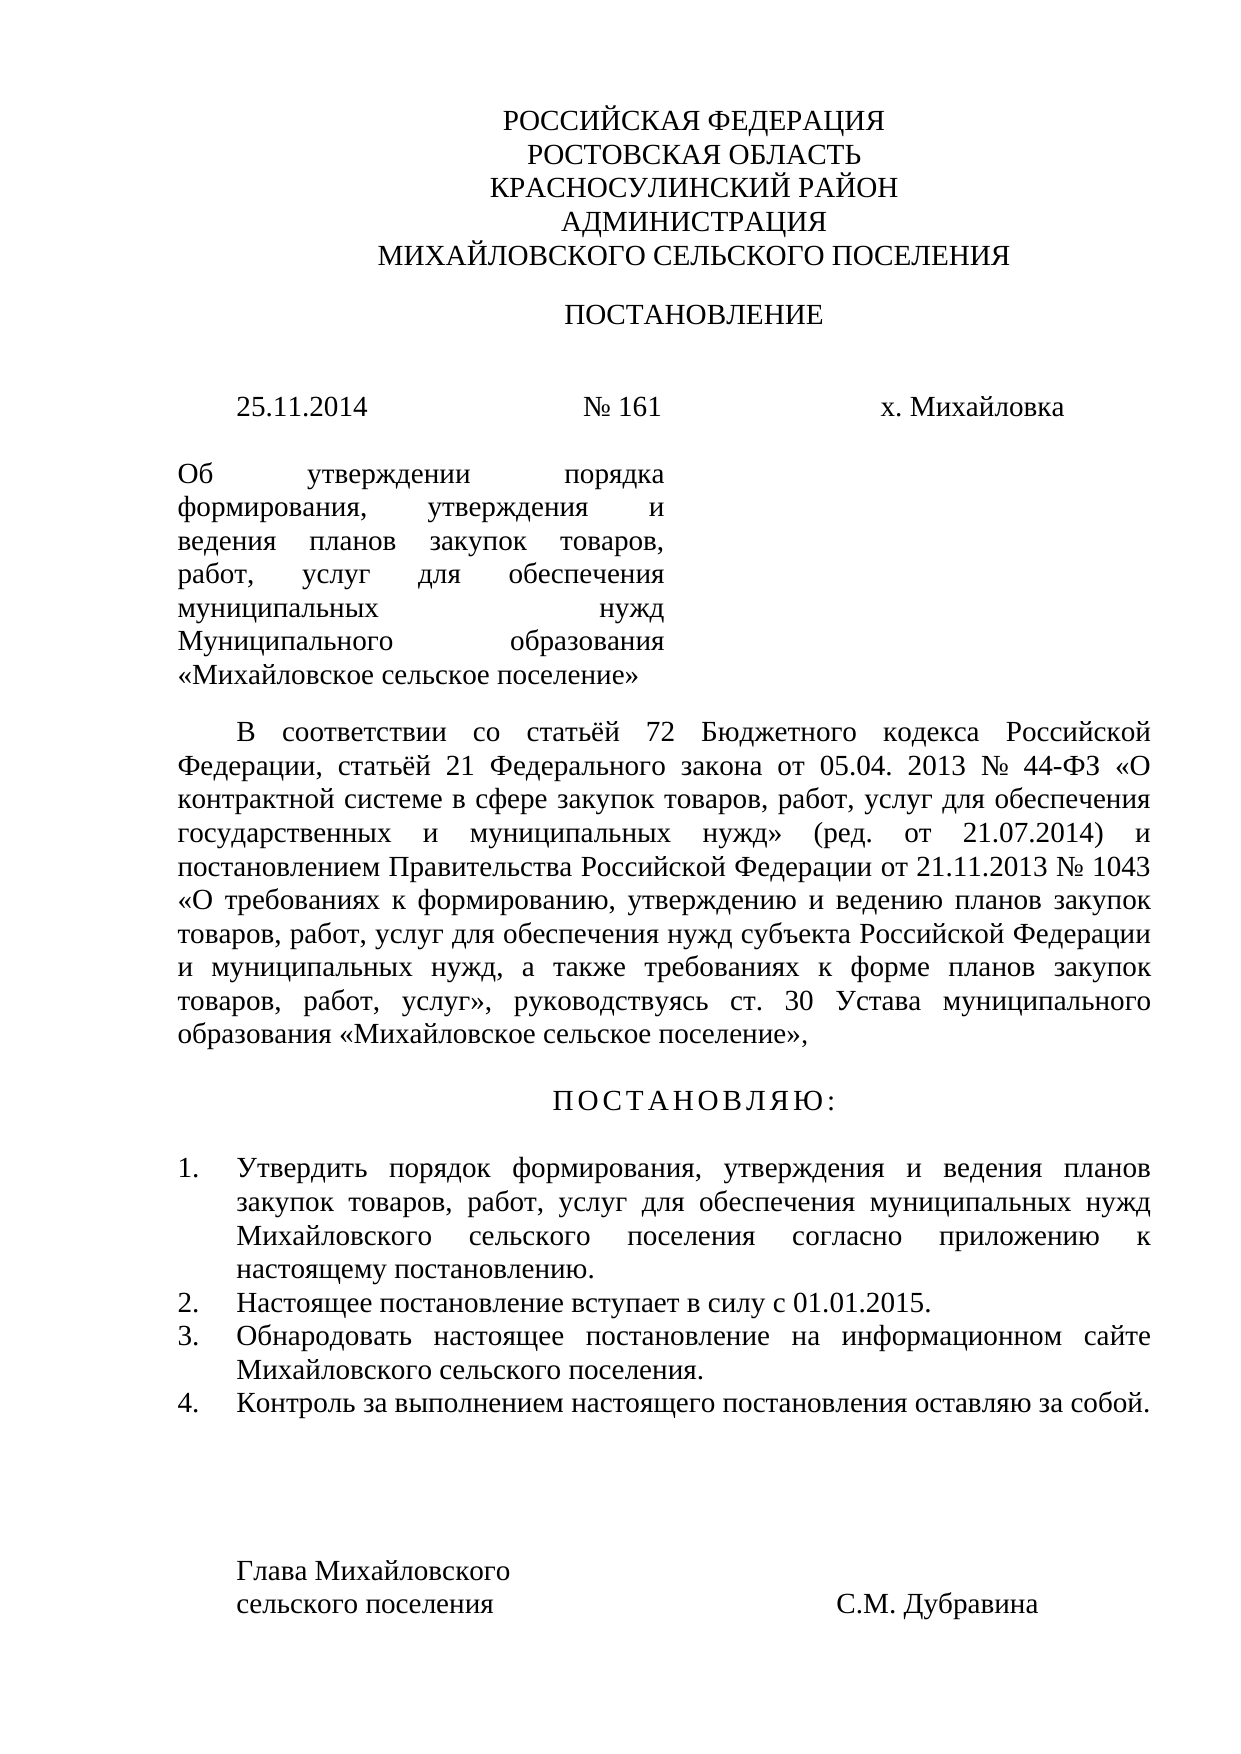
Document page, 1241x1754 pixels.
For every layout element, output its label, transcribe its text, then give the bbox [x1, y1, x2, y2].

text В соответствии со статьёй 72 Бюджетного кодекса Российской Федерации, статьёй 21 Федерального закона от 05.04. 2013 № 44-ФЗ «О контрактной системе в сфере закупок товаров, работ, услуг для обеспечения государственных и муниципальных нужд» (ред. от 21.07.2014) и постановлением Правительства Российской Федерации от 21.11.2013 № 1043 «О требованиях к формированию, утверждению и ведению планов закупок товаров, работ, услуг для обеспечения нужд субъекта Российской Федерации и муниципальных нужд, а также требованиях к форме планов закупок товаров, работ, услуг», руководствуясь ст. 30 Устава муниципального образования «Михайловское сельское поселение», [177, 714, 1152, 1050]
list Контроль за выполнением настоящего постановления оставляю за собой. [177, 1385, 1152, 1419]
text ПОСТАНОВЛЕНИЕ [177, 297, 1152, 331]
text АДМИНИСТРАЦИЯ [177, 204, 1152, 238]
text МИХАЙЛОВСКОГО СЕЛЬСКОГО ПОСЕЛЕНИЯ [177, 238, 1152, 271]
text 25.11.2014 № 161 х. Михайловка [177, 389, 1152, 422]
list Настоящее постановление вступает в силу с 01.01.2015. [177, 1285, 1152, 1318]
text Об утверждении порядка формирования, утверждения и ведения планов закупок товаров, работ, услуг для обеспечения муниципальных нужд Муниципального образования «Михайловское сельское поселение» [177, 456, 664, 691]
text ПОСТАНОВЛЯЮ: [177, 1083, 1152, 1117]
text сельского поселения С.М. Дубравина [177, 1587, 1152, 1620]
text РОССИЙСКАЯ ФЕДЕРАЦИЯ [177, 103, 1152, 137]
text Глава Михайловского [177, 1553, 1152, 1587]
list Утвердить порядок формирования, утверждения и ведения планов закупок товаров, работ, услуг для обеспечения муниципальных нужд Михайловского сельского поселения согласно приложению к настоящему постановлению. [177, 1151, 1152, 1285]
text РОСТОВСКАЯ ОБЛАСТЬ [177, 137, 1152, 171]
list Обнародовать настоящее постановление на информационном сайте Михайловского сельского поселения. [177, 1318, 1152, 1385]
text КРАСНОСУЛИНСКИЙ РАЙОН [177, 171, 1152, 204]
